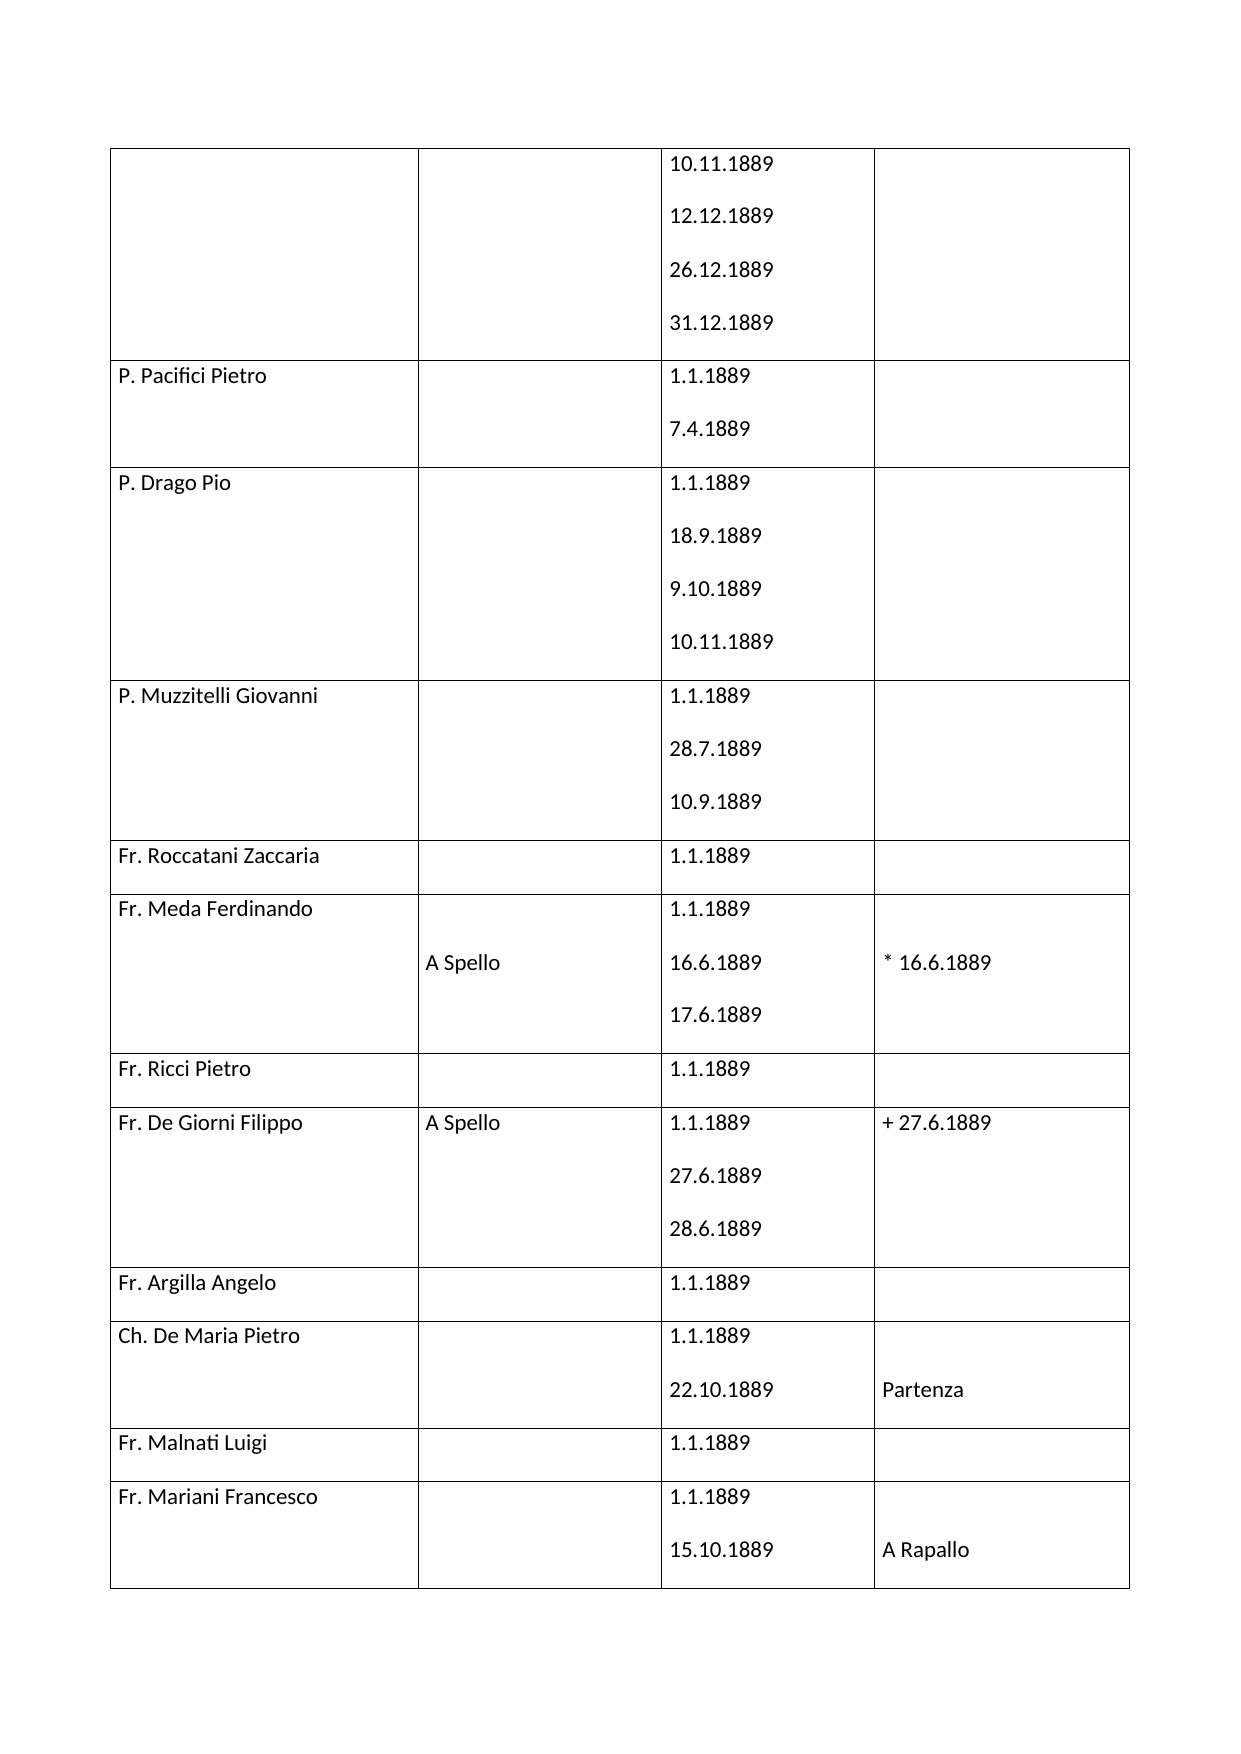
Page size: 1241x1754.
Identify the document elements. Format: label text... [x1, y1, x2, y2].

table_cell [419, 1268, 661, 1321]
table_cell + 27.6.1889 [875, 1108, 1129, 1267]
table_cell 1.1.1889 [662, 1268, 874, 1321]
table_cell 1.1.1889 [662, 1054, 874, 1107]
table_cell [662, 149, 874, 360]
table_cell A Rapallo [875, 1482, 1129, 1588]
table_cell [419, 468, 661, 680]
table_cell 1.1.1889 28.7.1889 10.9.1889 [662, 681, 874, 840]
table_cell [875, 149, 1129, 360]
table_cell Fr. Ricci Pietro [111, 1054, 418, 1107]
table_cell Fr. Argilla Angelo [111, 1268, 418, 1321]
table_cell Fr. Malnati Luigi [111, 1429, 418, 1481]
table_cell 1.1.1889 22.10.1889 [662, 1322, 874, 1427]
table_cell [419, 841, 661, 893]
table_cell A Spello [419, 1108, 661, 1267]
table_cell 1.1.1889 7.4.1889 [662, 361, 874, 467]
table_cell Ch. De Maria Pietro [111, 1322, 418, 1427]
table_cell [419, 149, 661, 360]
table_cell [419, 361, 661, 467]
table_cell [111, 149, 418, 360]
table_cell Partenza [875, 1322, 1129, 1427]
table_cell [875, 1054, 1129, 1107]
table_cell [875, 1429, 1129, 1481]
table_cell [419, 681, 661, 840]
table_cell A Spello [419, 895, 661, 1053]
table_cell [875, 681, 1129, 840]
table_cell 1.1.1889 16.6.1889 17.6.1889 [662, 895, 874, 1053]
table_cell [419, 1054, 661, 1107]
table_cell Fr. Meda Ferdinando [111, 895, 418, 1053]
table_cell 1.1.1889 15.10.1889 [662, 1482, 874, 1588]
table_cell P. Muzzitelli Giovanni [111, 681, 418, 840]
table_cell Fr. Mariani Francesco [111, 1482, 418, 1588]
table_cell [419, 1322, 661, 1427]
table_cell [419, 1482, 661, 1588]
table_cell [419, 1429, 661, 1481]
table_cell * 16.6.1889 [875, 895, 1129, 1053]
table_cell 1.1.1889 [662, 841, 874, 893]
table_cell [875, 1268, 1129, 1321]
table_cell 1.1.1889 18.9.1889 9.10.1889 10.11.1889 [662, 468, 874, 680]
table_cell P. Drago Pio [111, 468, 418, 680]
table_cell [875, 468, 1129, 680]
table_cell 1.1.1889 27.6.1889 28.6.1889 [662, 1108, 874, 1267]
table_cell [875, 361, 1129, 467]
table_cell P. Pacifici Pietro [111, 361, 418, 467]
table_cell [875, 841, 1129, 893]
table_cell Fr. Roccatani Zaccaria [111, 841, 418, 893]
table_cell 1.1.1889 [662, 1429, 874, 1481]
table_cell Fr. De Giorni Filippo [111, 1108, 418, 1267]
